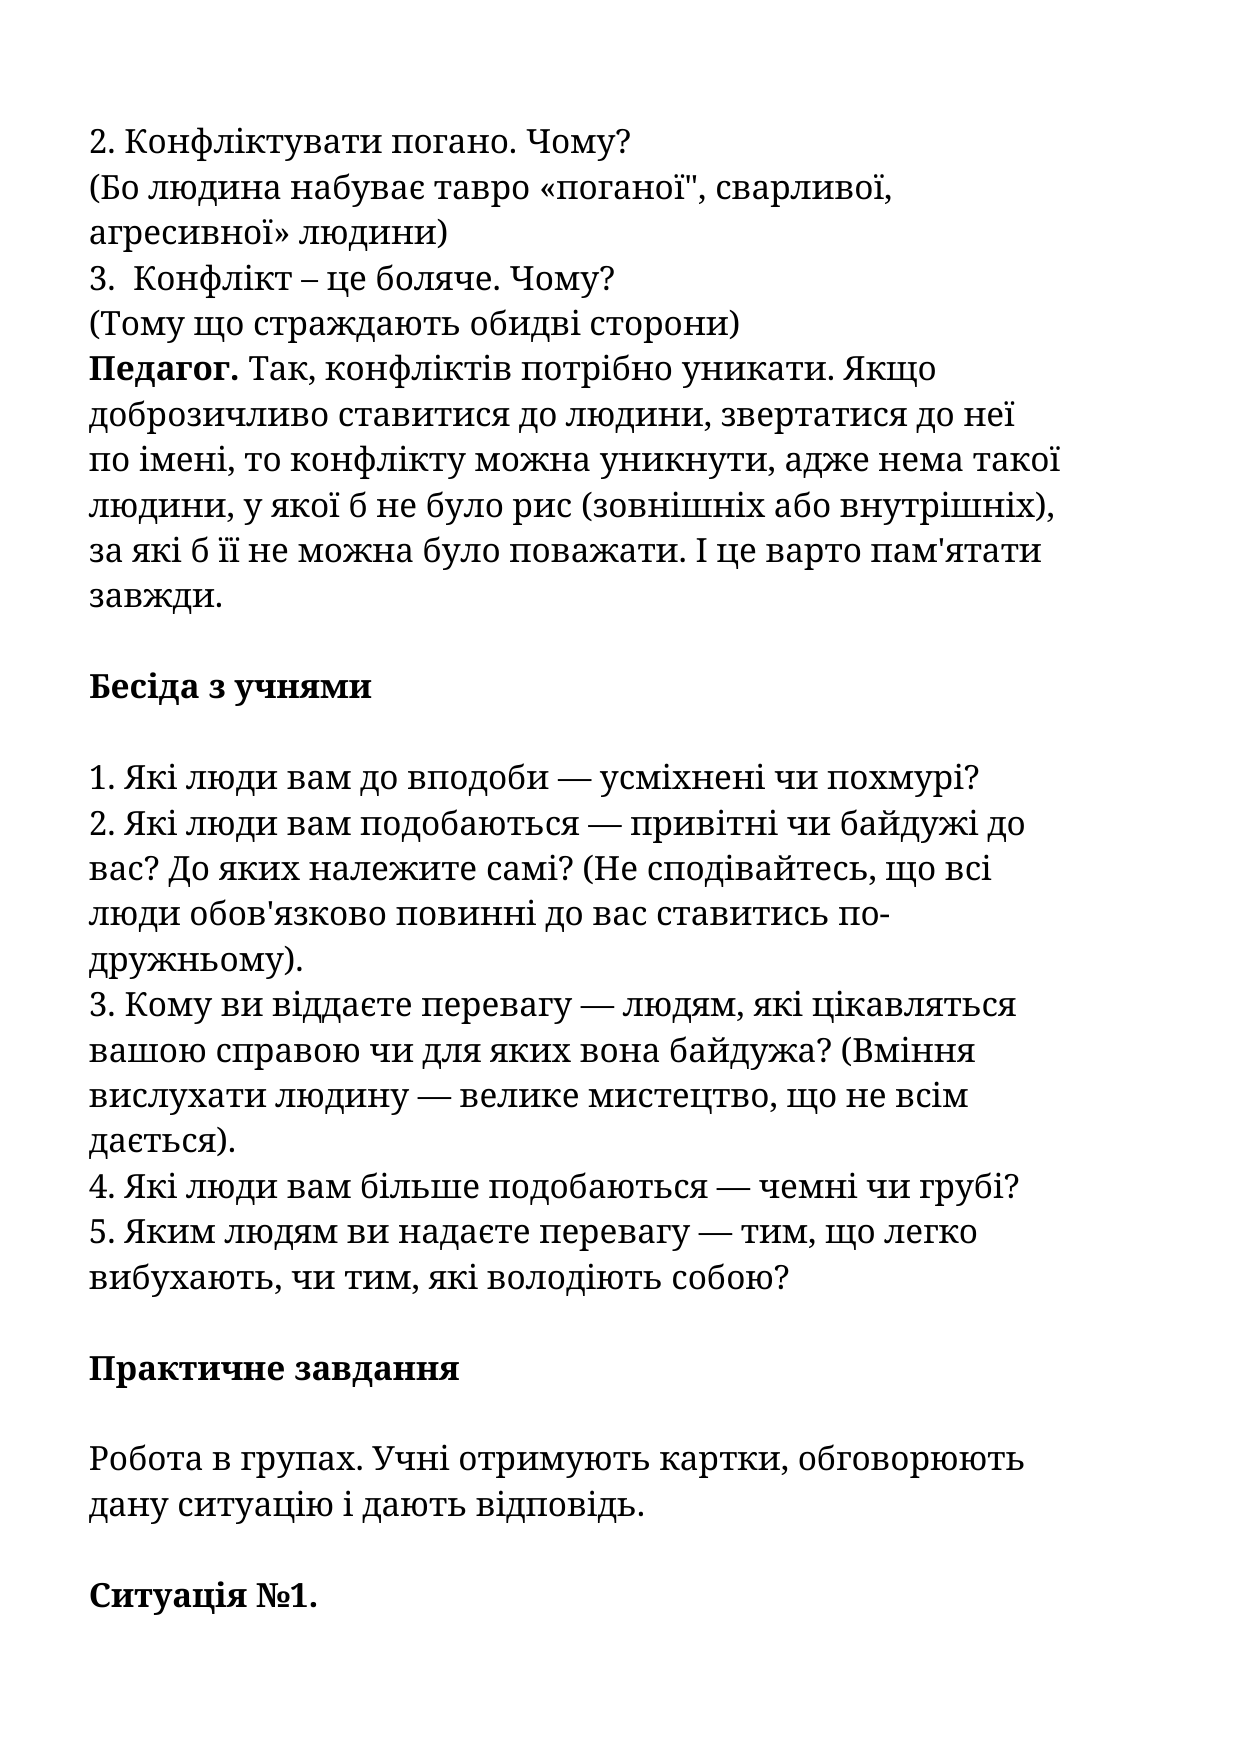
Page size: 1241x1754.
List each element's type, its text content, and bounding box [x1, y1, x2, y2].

text Робота в групах. Учні отримують картки, обговорюють дану ситуацію і дають відповідь. [89, 1435, 1063, 1526]
text 5. Яким людям ви надаєте перевагу — тим, що легко вибухають, чи тим, які володіють собою? [89, 1208, 1063, 1299]
text 4. Які люди вам більше подобаються — чемні чи грубі? [89, 1163, 1063, 1208]
text Бесіда з учнями [89, 663, 1063, 708]
text Практичне завдання [89, 1344, 1063, 1390]
text (Тому що страждають обидві сторони) [89, 300, 1063, 345]
text Педагог. Так, конфліктів потрібно уникати. Якщо доброзичливо ставитися до людини, звертатися до неї по імені, то конфлікту можна уникнути, адже нема такої людини, у якої б не було рис (зовнішніх або внутрішніх), за які б її не можна було поважати. І це варто пам'ятати завжди. [89, 345, 1063, 618]
text 2. Конфліктувати погано. Чому? [89, 118, 1063, 163]
text 1. Які люди вам до вподоби — усміхнені чи похмурі? [89, 754, 1063, 799]
text 3. Кому ви віддаєте перевагу — людям, які цікавляться вашою справою чи для яких вона байдужа? (Вміння вислухати людину — велике мистецтво, що не всім дається). [89, 981, 1063, 1163]
text (Бо людина набуває тавро «поганої", сварливої, агресивної» людини) [89, 163, 1063, 254]
text 3. Конфлікт – це боляче. Чому? [89, 254, 1063, 300]
text Ситуація №1. [89, 1571, 1063, 1617]
text 2. Які люди вам подобаються — привітні чи байдужі до вас? До яких належите самі? (Не сподівайтесь, що всі люди обов'язково повинні до вас ставитись по-дружньому). [89, 799, 1063, 981]
